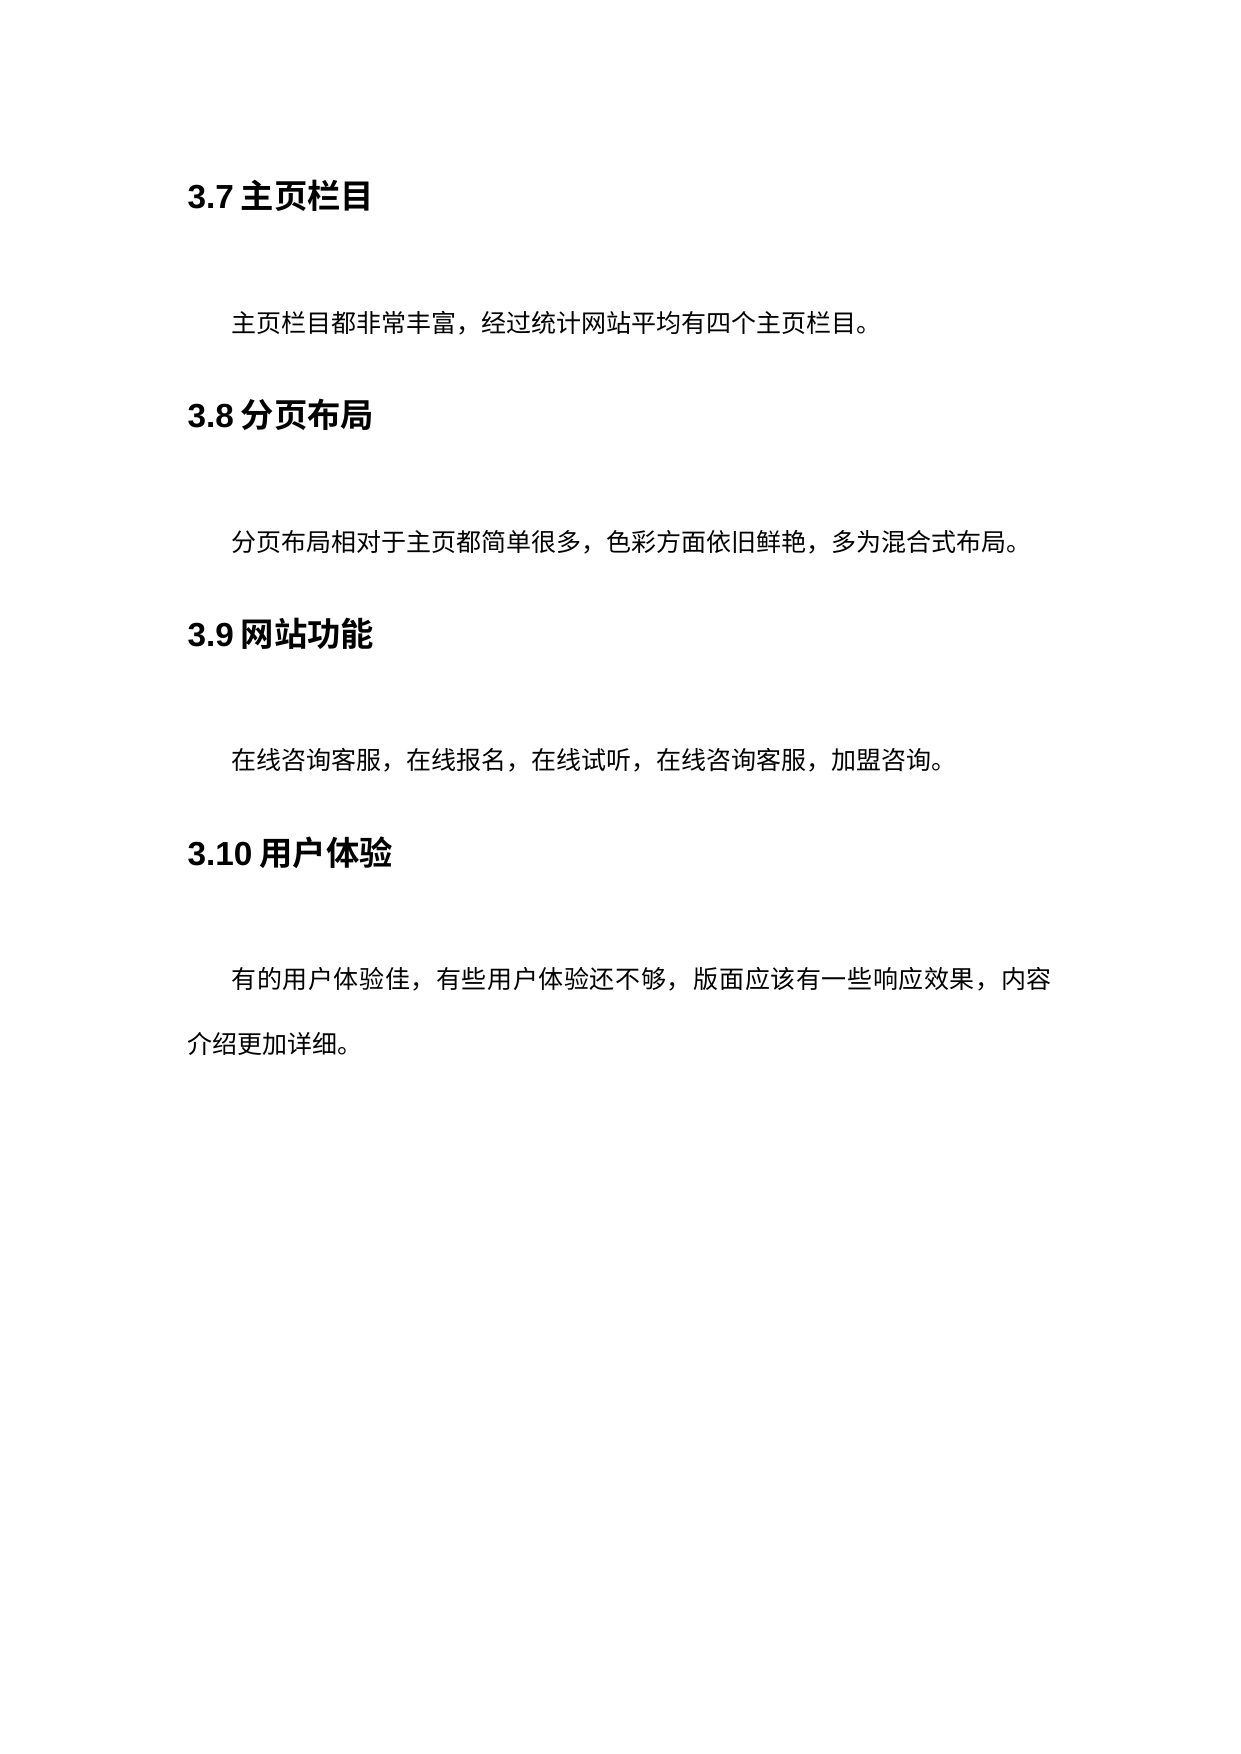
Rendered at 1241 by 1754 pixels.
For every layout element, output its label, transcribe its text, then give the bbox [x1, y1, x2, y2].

text 在线咨询客服，在线报名，在线试听，在线咨询客服，加盟咨询。 [187, 726, 1053, 791]
text 分页布局相对于主页都简单很多，色彩方面依旧鲜艳，多为混合式布局。 [187, 508, 1053, 573]
subtitle 3.8分页布局 [187, 381, 1053, 446]
subtitle 3.9网站功能 [187, 600, 1053, 665]
subtitle 3.10用户体验 [187, 818, 1053, 883]
text 有的用户体验佳，有些用户体验还不够，版面应该有一些响应效果，内容介绍更加详细。 [187, 945, 1053, 1075]
subtitle 3.7主页栏目 [187, 162, 1053, 227]
text 主页栏目都非常丰富，经过统计网站平均有四个主页栏目。 [187, 289, 1053, 354]
